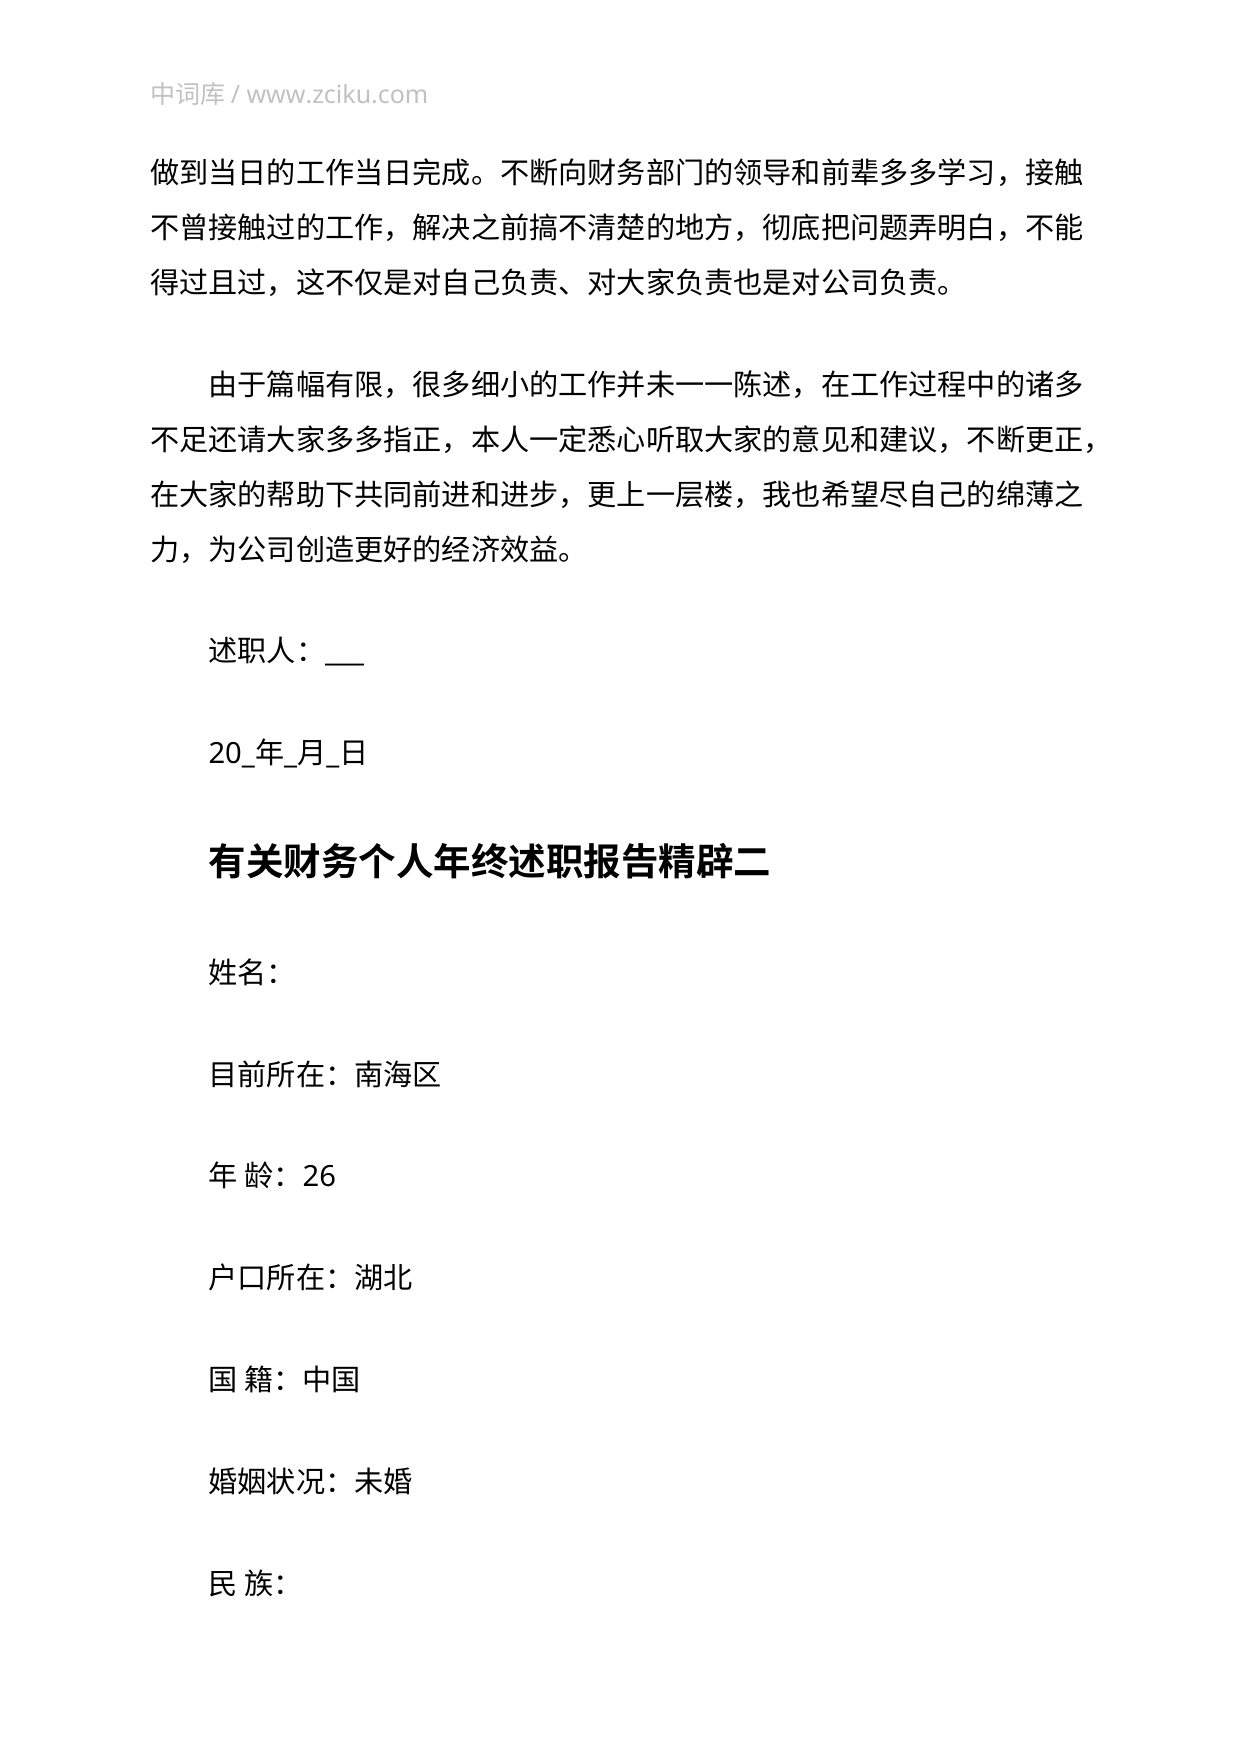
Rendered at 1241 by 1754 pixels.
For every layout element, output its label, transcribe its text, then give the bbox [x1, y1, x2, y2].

text 述职人：___ [150, 628, 1090, 670]
text 有关财务个人年终述职报告精辟二 [150, 832, 1090, 886]
text 目前所在：南海区 [150, 1051, 1090, 1093]
text 姓名： [150, 949, 1090, 992]
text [150, 150, 1090, 302]
text 户口所在：湖北 [150, 1255, 1090, 1297]
text 年 龄：26 [150, 1153, 1090, 1195]
text 婚姻状况：未婚 [150, 1458, 1090, 1501]
text 民 族： [150, 1560, 1090, 1602]
text 国 籍：中国 [150, 1357, 1090, 1399]
text 由于篇幅有限，很多细小的工作并未一一陈述，在工作过程中的诸多不足还请大家多多指正，本人一定悉心听取大家的意见和建议，不断更正，在大家的帮助下共同前进和进步，更上一层楼，我也希望尽自己的绵薄之力，为公司创造更好的经济效益。 [150, 362, 1090, 568]
text 20_年_月_日 [150, 730, 1090, 772]
